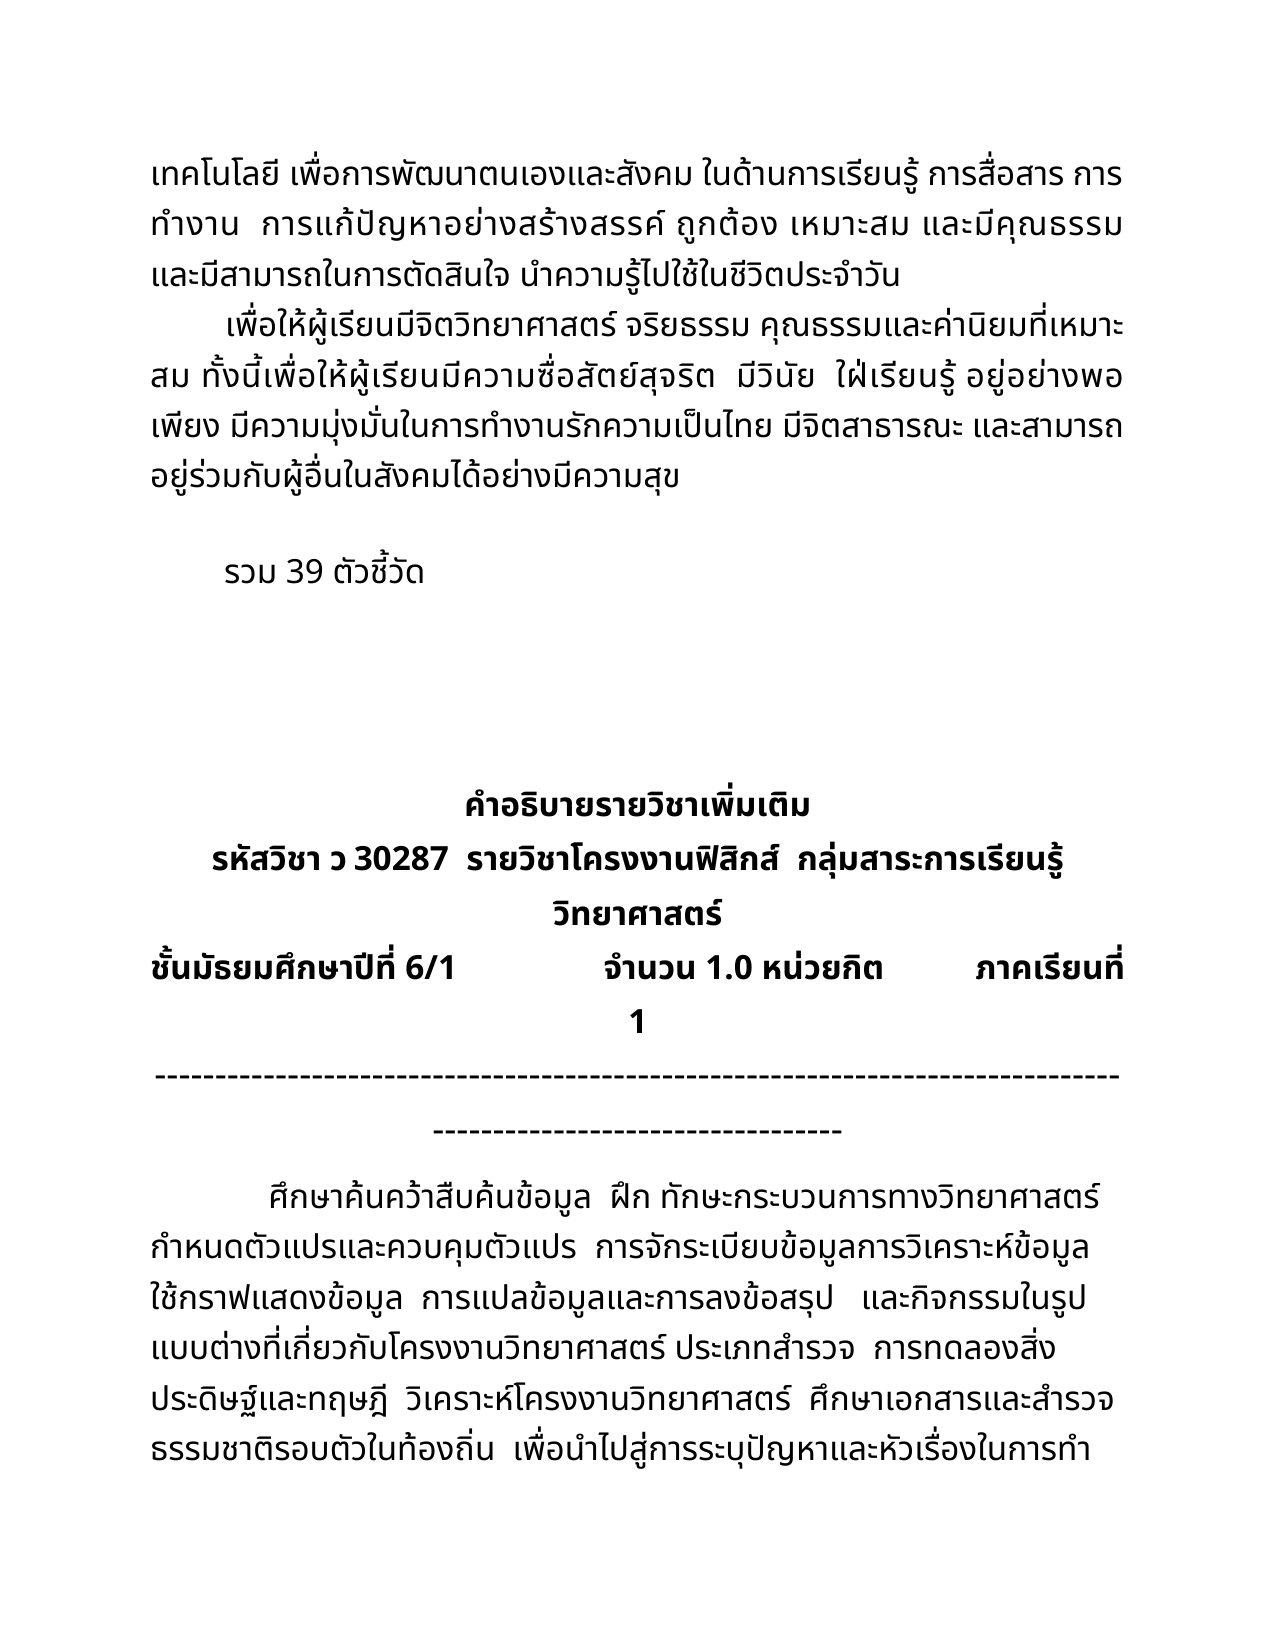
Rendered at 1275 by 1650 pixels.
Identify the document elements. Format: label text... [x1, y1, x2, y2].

text ------------------------------------------------------------------------------------------------------------------ [150, 1047, 1125, 1153]
text คำอธิบายรายวิชาเพิ่มเติม [150, 781, 1125, 831]
text รวม 39 ตัวชี้วัด [150, 548, 1125, 599]
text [150, 150, 1125, 301]
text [150, 1173, 1125, 1475]
text รหัสวิชา ว30287 รายวิชาโครงงานฟิสิกส์ กลุ่มสาระการเรียนรู้วิทยาศาสตร์ [150, 835, 1125, 940]
text เพื่อให้ผู้เรียนมีจิตวิทยาศาสตร์ จริยธรรม คุณธรรมและค่านิยมที่เหมาะสม ทั้งนี้เพื่อให้ผู้เรียนมีความซื่อสัตย์สุจริต มีวินัย ใฝ่เรียนรู้ อยู่อย่างพอเพียง มีความมุ่งมั่นในการทำงานรักความเป็นไทย มีจิตสาธารณะ และสามารถอยู่ร่วมกับผู้อื่นในสังคมได้อย่างมีความสุข [150, 301, 1125, 503]
text ชั้นมัธยมศึกษาปีที่ 6/1 จำนวน 1.0 หน่วยกิต ภาคเรียนที่ 1 [150, 944, 1125, 1043]
